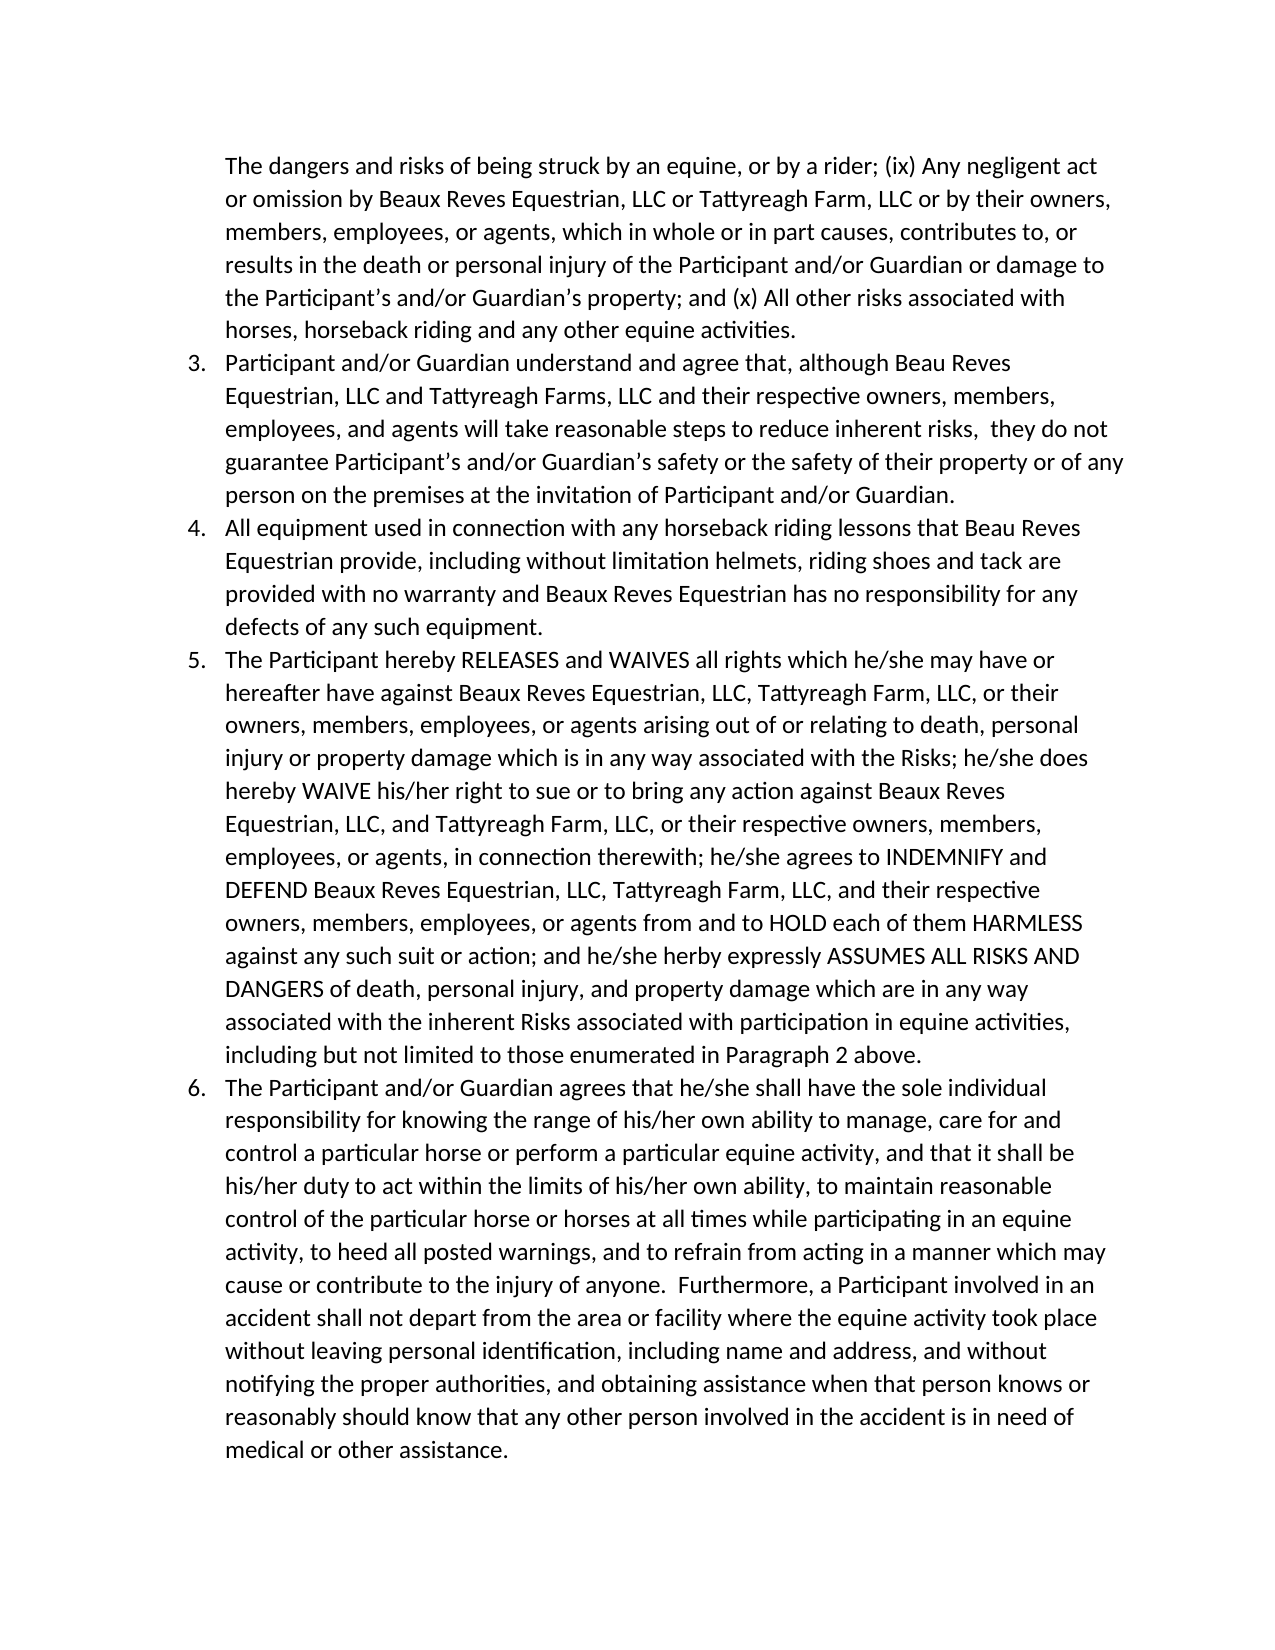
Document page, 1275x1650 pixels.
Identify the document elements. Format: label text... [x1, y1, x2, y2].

list Participant and/or Guardian understand and agree that, although Beau Reves Equestrian, LLC and Tattyreagh Farms, LLC and their respective owners, members, employees, and agents will take reasonable steps to reduce inherent risks, they do not guarantee Participant’s and/or Guardian’s safety or the safety of their property or of any person on the premises at the invitation of Participant and/or Guardian. [187, 347, 1125, 510]
list All equipment used in connection with any horseback riding lessons that Beau Reves Equestrian provide, including without limitation helmets, riding shoes and tack are provided with no warranty and Beaux Reves Equestrian has no responsibility for any defects of any such equipment. [187, 512, 1125, 641]
list The Participant hereby RELEASES and WAIVES all rights which he/she may have or hereafter have against Beaux Reves Equestrian, LLC, Tattyreagh Farm, LLC, or their owners, members, employees, or agents arising out of or relating to death, personal injury or property damage which is in any way associated with the Risks; he/she does hereby WAIVE his/her right to sue or to bring any action against Beaux Reves Equestrian, LLC, and Tattyreagh Farm, LLC, or their respective owners, members, employees, or agents, in connection therewith; he/she agrees to INDEMNIFY and DEFEND Beaux Reves Equestrian, LLC, Tattyreagh Farm, LLC, and their respective owners, members, employees, or agents from and to HOLD each of them HARMLESS against any such suit or action; and he/she herby expressly ASSUMES ALL RISKS AND DANGERS of death, personal injury, and property damage which are in any way associated with the inherent Risks associated with participation in equine activities, including but not limited to those enumerated in Paragraph 2 above. [187, 644, 1125, 1069]
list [187, 150, 1125, 345]
list The Participant and/or Guardian agrees that he/she shall have the sole individual responsibility for knowing the range of his/her own ability to manage, care for and control a particular horse or perform a particular equine activity, and that it shall be his/her duty to act within the limits of his/her own ability, to maintain reasonable control of the particular horse or horses at all times while participating in an equine activity, to heed all posted warnings, and to refrain from acting in a manner which may cause or contribute to the injury of anyone. Furthermore, a Participant involved in an accident shall not depart from the area or facility where the equine activity took place without leaving personal identification, including name and address, and without notifying the proper authorities, and obtaining assistance when that person knows or reasonably should know that any other person involved in the accident is in need of medical or other assistance. [187, 1072, 1125, 1464]
